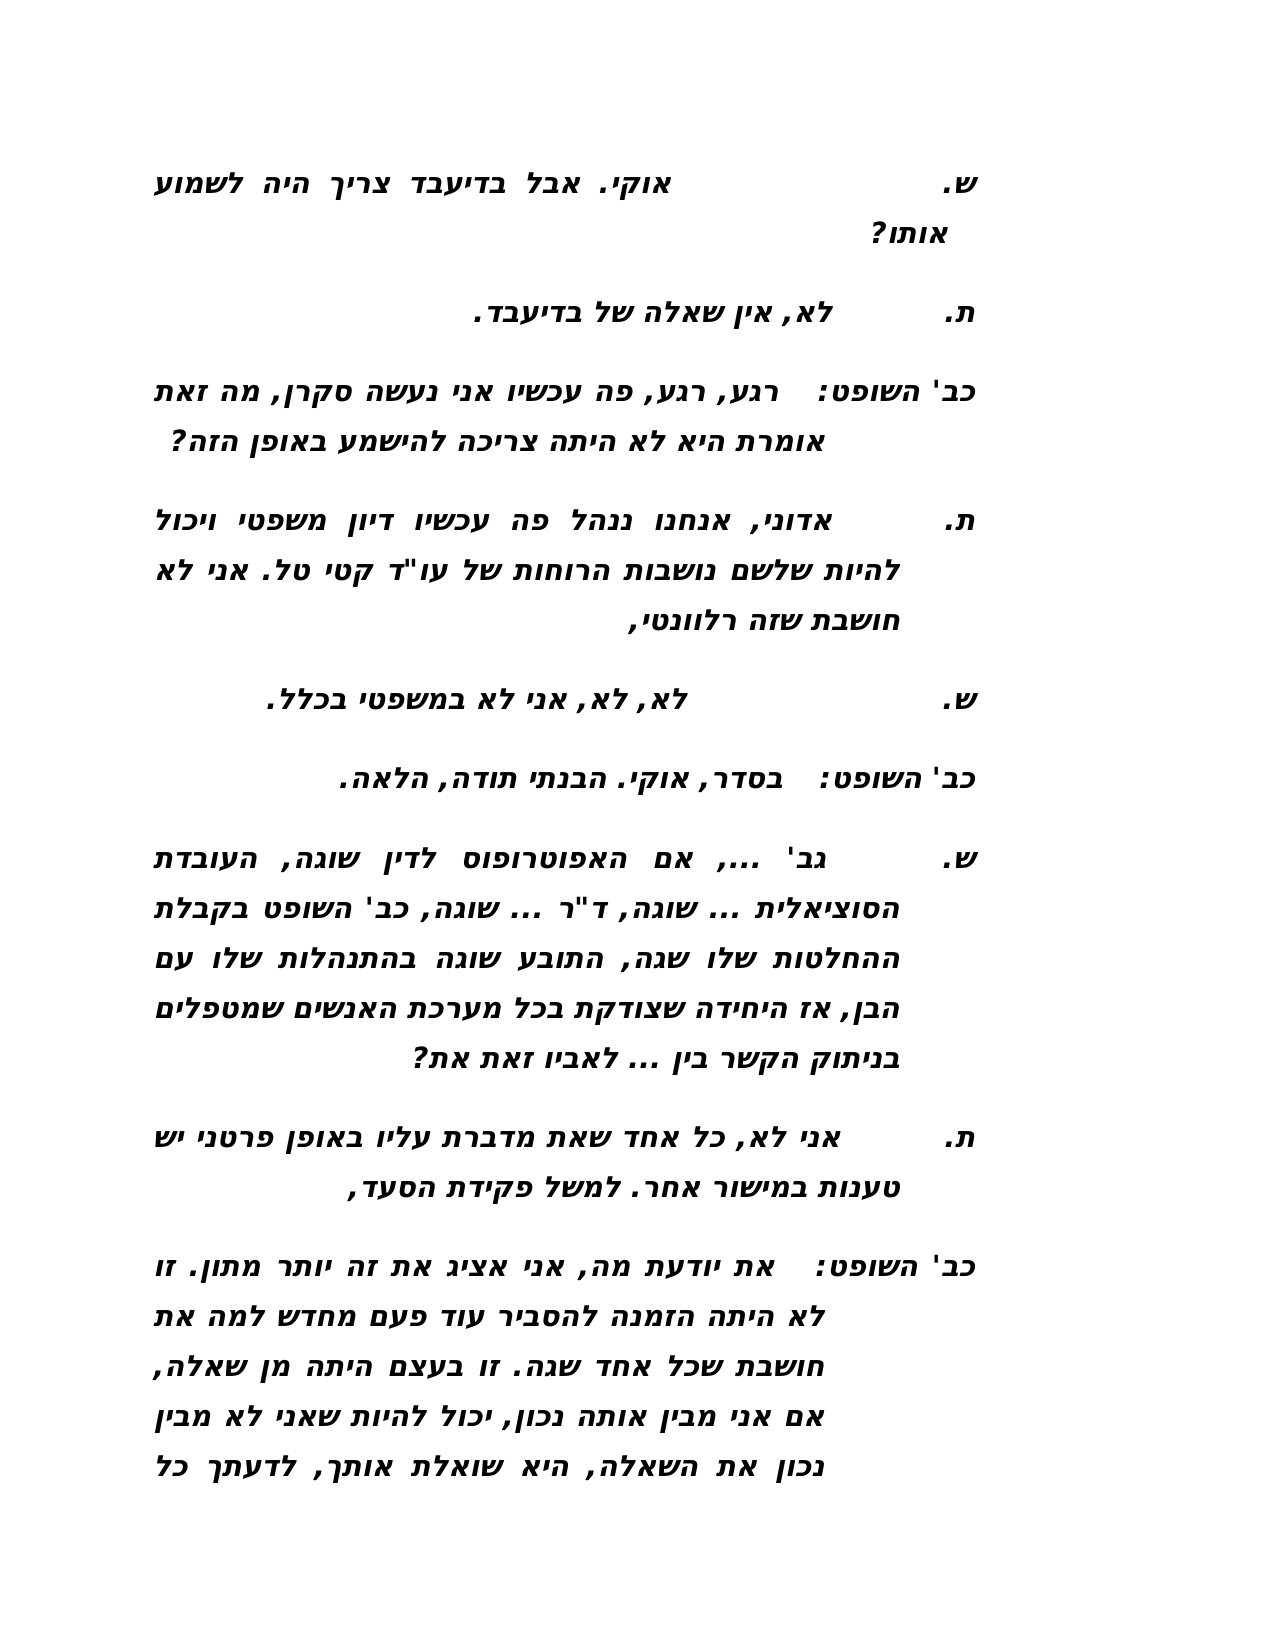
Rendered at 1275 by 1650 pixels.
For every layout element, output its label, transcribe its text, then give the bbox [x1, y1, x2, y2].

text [150, 1233, 975, 1483]
text ש. גב' ..., אם האפוטרופוס לדין שוגה, העובדת הסוציאלית ... שוגה, ד"ר ... שוגה, כב' השופט בקבלת ההחלטות שלו שגה, התובע שוגה בהתנהלות שלו עם הבן, אז היחידה שצודקת בכל מערכת האנשים שמטפלים בניתוק הקשר בין ... לאביו זאת את? [150, 825, 975, 1075]
text ש. אוקי. אבל בדיעבד צריך היה לשמוע אותו? [150, 150, 975, 250]
text ת. אני לא, כל אחד שאת מדברת עליו באופן פרטני יש טענות במישור אחר. למשל פקידת הסעד, [150, 1104, 975, 1204]
text כב' השופט: רגע, רגע, פה עכשיו אני נעשה סקרן, מה זאת אומרת היא לא היתה צריכה להישמע באופן הזה? [150, 358, 975, 458]
text ת. לא, אין שאלה של בדיעבד. [150, 279, 975, 329]
text כב' השופט: בסדר, אוקי. הבנתי תודה, הלאה. [150, 746, 975, 796]
text ת. אדוני, אנחנו ננהל פה עכשיו דיון משפטי ויכול להיות שלשם נושבות הרוחות של עו"ד קטי טל. אני לא חושבת שזה רלוונטי, [150, 487, 975, 637]
text ש. לא, לא, אני לא במשפטי בכלל. [150, 667, 975, 717]
